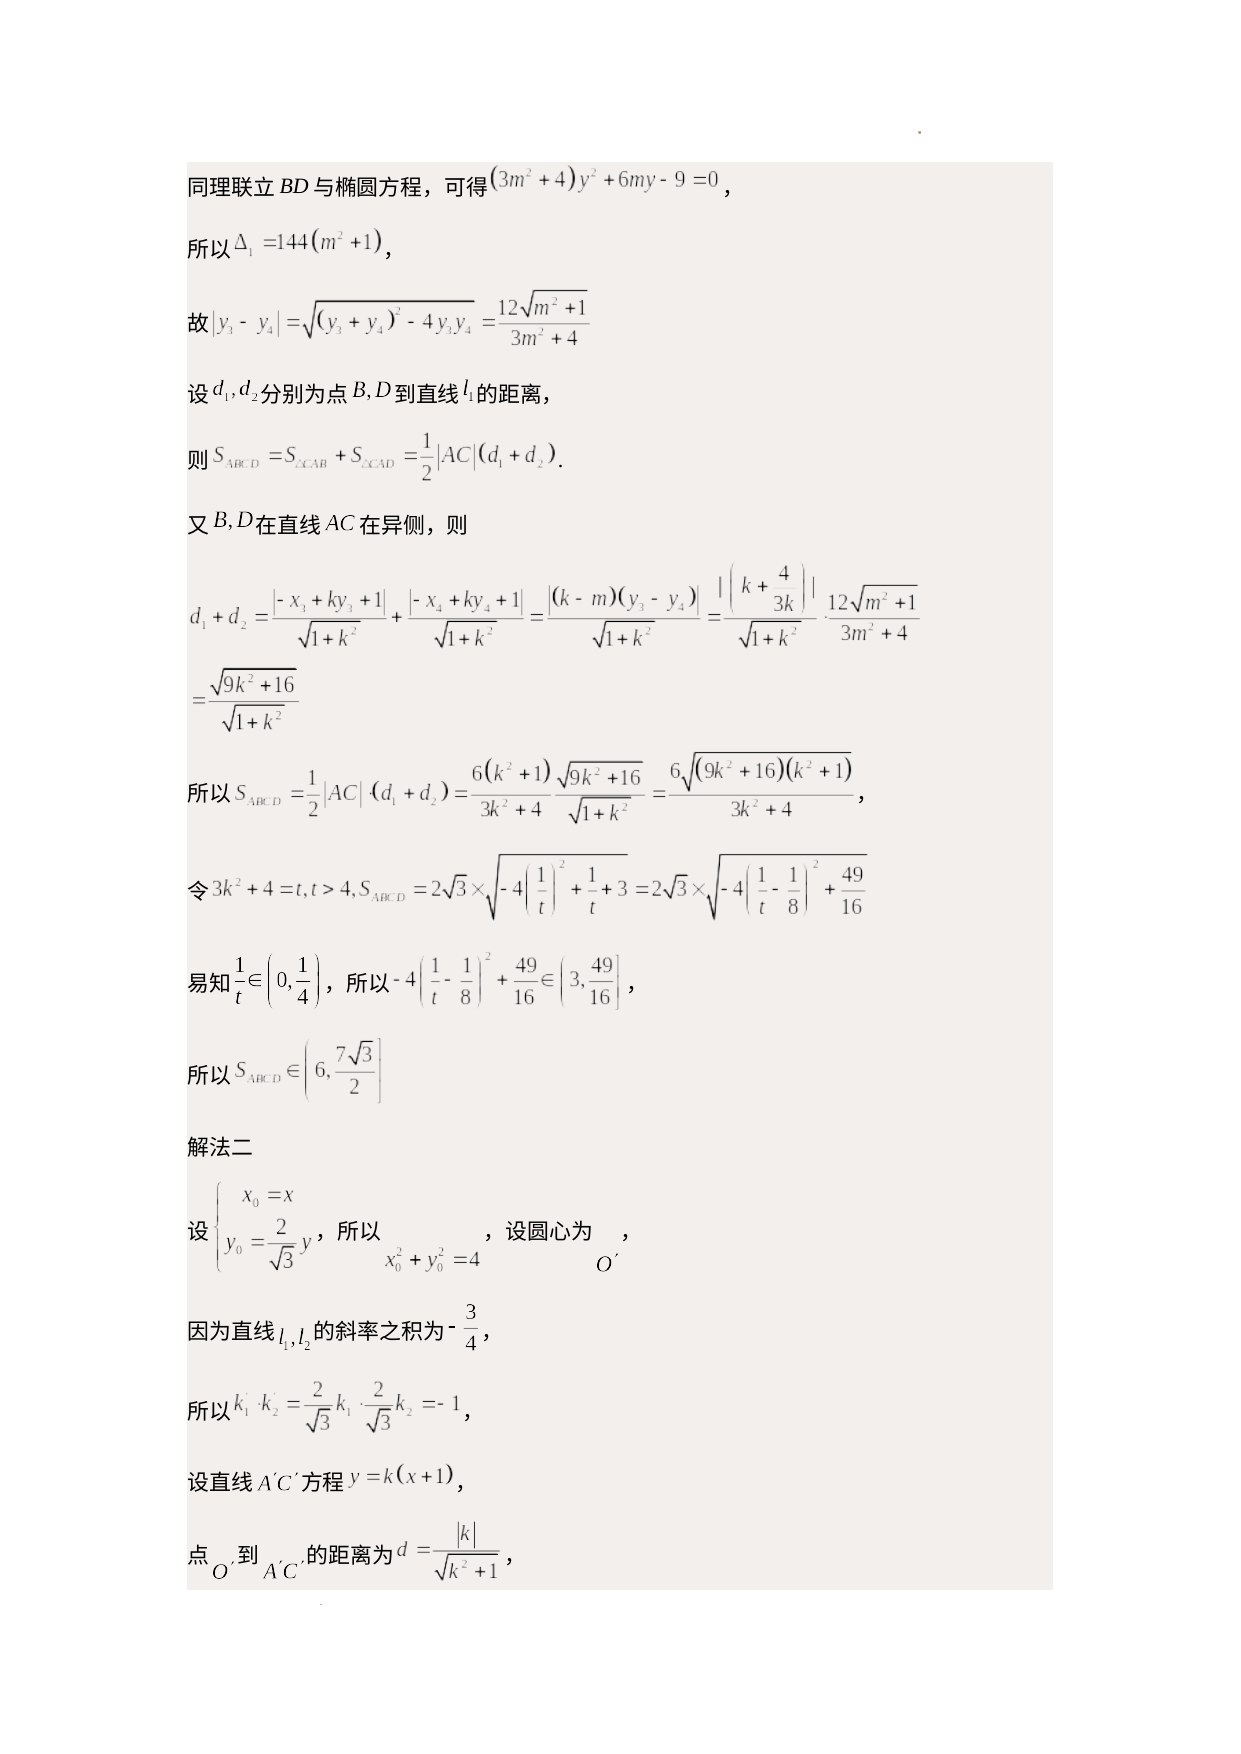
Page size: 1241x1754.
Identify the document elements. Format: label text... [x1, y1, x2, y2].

text 又在直线在异侧，则 [187, 506, 1053, 542]
text 故 [187, 286, 1053, 357]
text 易知，所以， [187, 945, 1053, 1019]
text 所以， [187, 225, 1053, 271]
text 则. [187, 428, 1053, 491]
text 所以， [187, 1377, 1053, 1443]
text 因为直线的斜率之积为， [187, 1299, 1053, 1361]
text 点到的距离为， [187, 1518, 1053, 1590]
text 设分别为点到直线的距离， [187, 373, 1053, 412]
text 解法二 [187, 1130, 1053, 1162]
text 所以 [187, 1035, 1053, 1114]
text 设，所以，设圆心为， [187, 1177, 1053, 1283]
text 所以， [187, 749, 1053, 834]
text 令 [187, 850, 1053, 929]
text 设直线方程， [187, 1459, 1053, 1502]
text 同理联立BD与椭圆方程，可得， [187, 162, 1053, 209]
